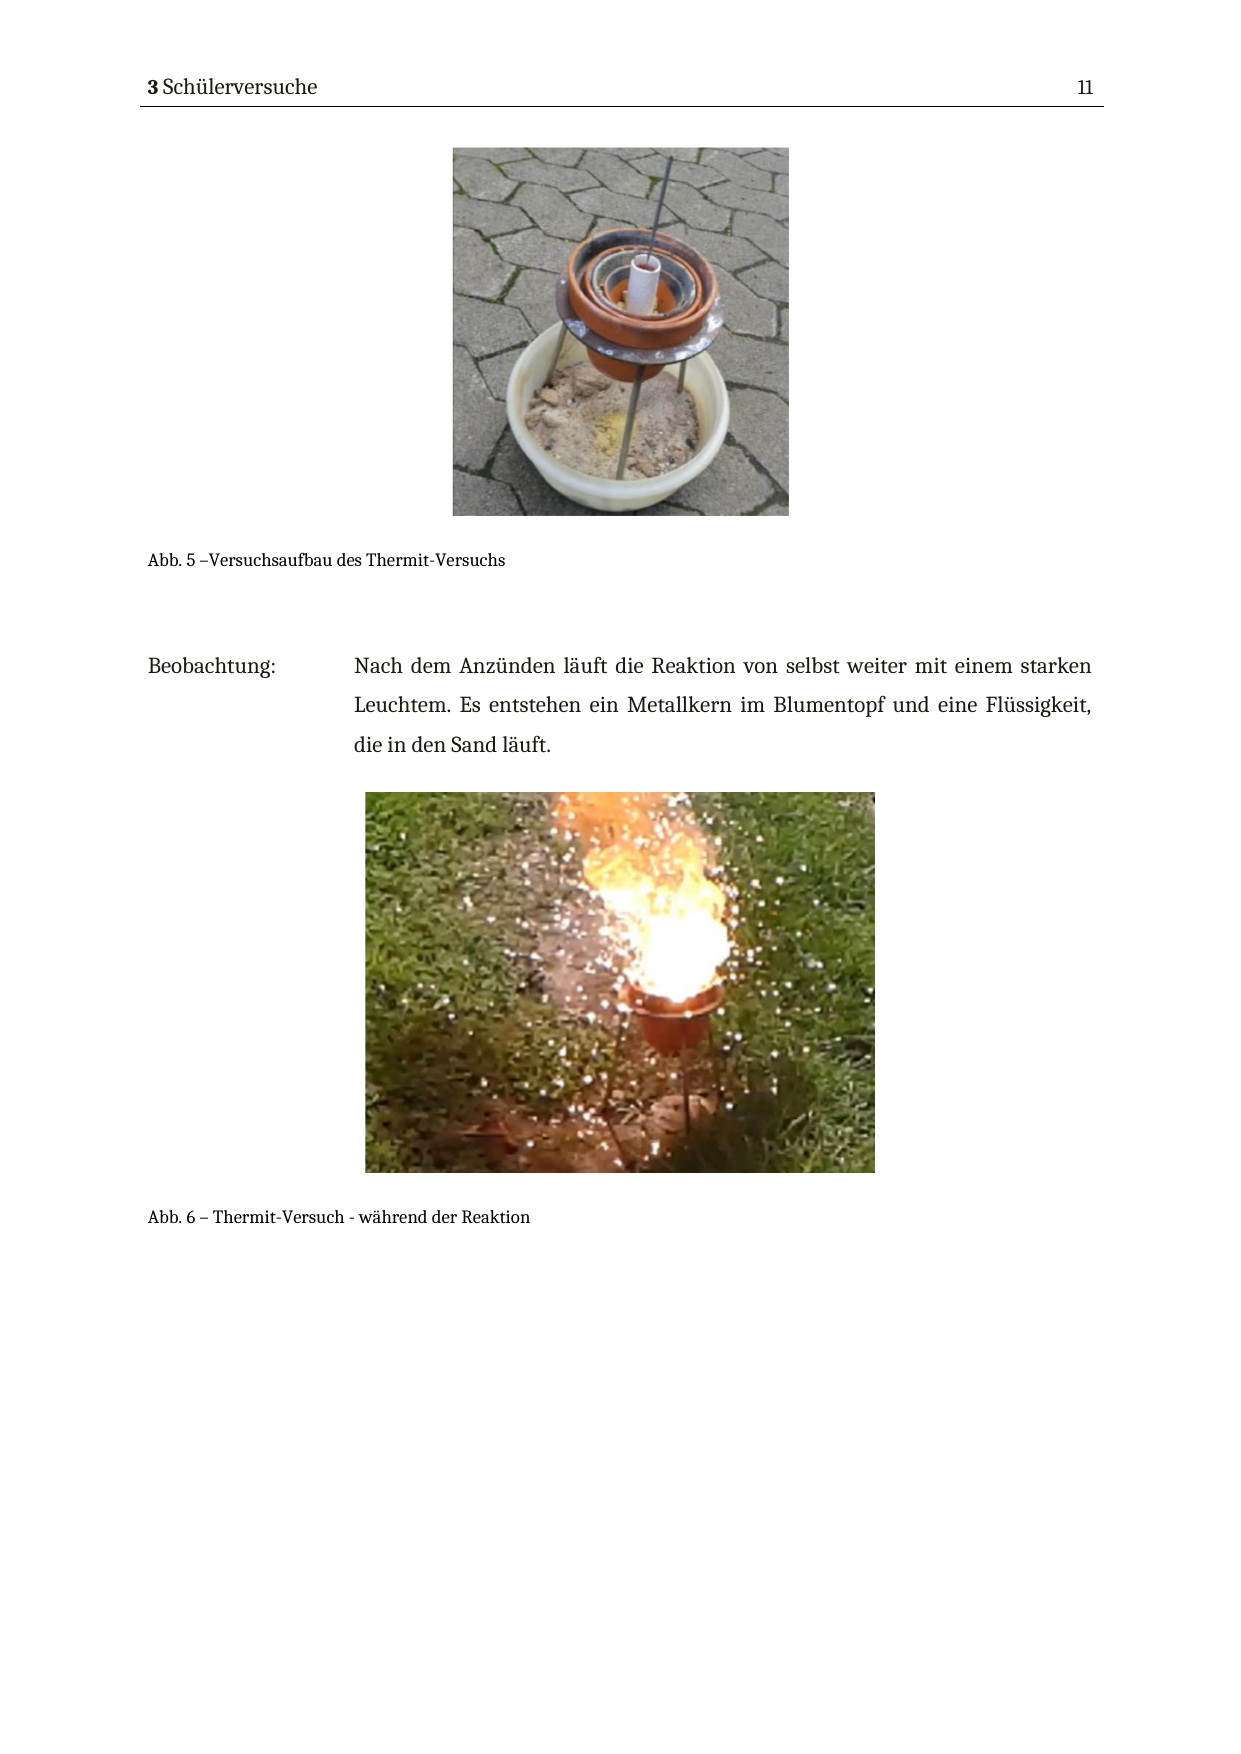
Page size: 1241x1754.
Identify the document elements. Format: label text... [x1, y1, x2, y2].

text Abb. 6 – Thermit-Versuch - während der Reaktion [148, 1207, 1093, 1228]
picture [453, 148, 788, 516]
text Abb. 5 –Versuchsaufbau des Thermit-Versuchs [148, 550, 1093, 572]
picture [365, 792, 875, 1173]
text Beobachtung: Nach dem Anzünden läuft die Reaktion von selbst weiter mit einem starken Leuchtem. Es entstehen ein Metallkern im Blumentopf und eine Flüssigkeit, die in den Sand läuft. [148, 653, 1093, 758]
